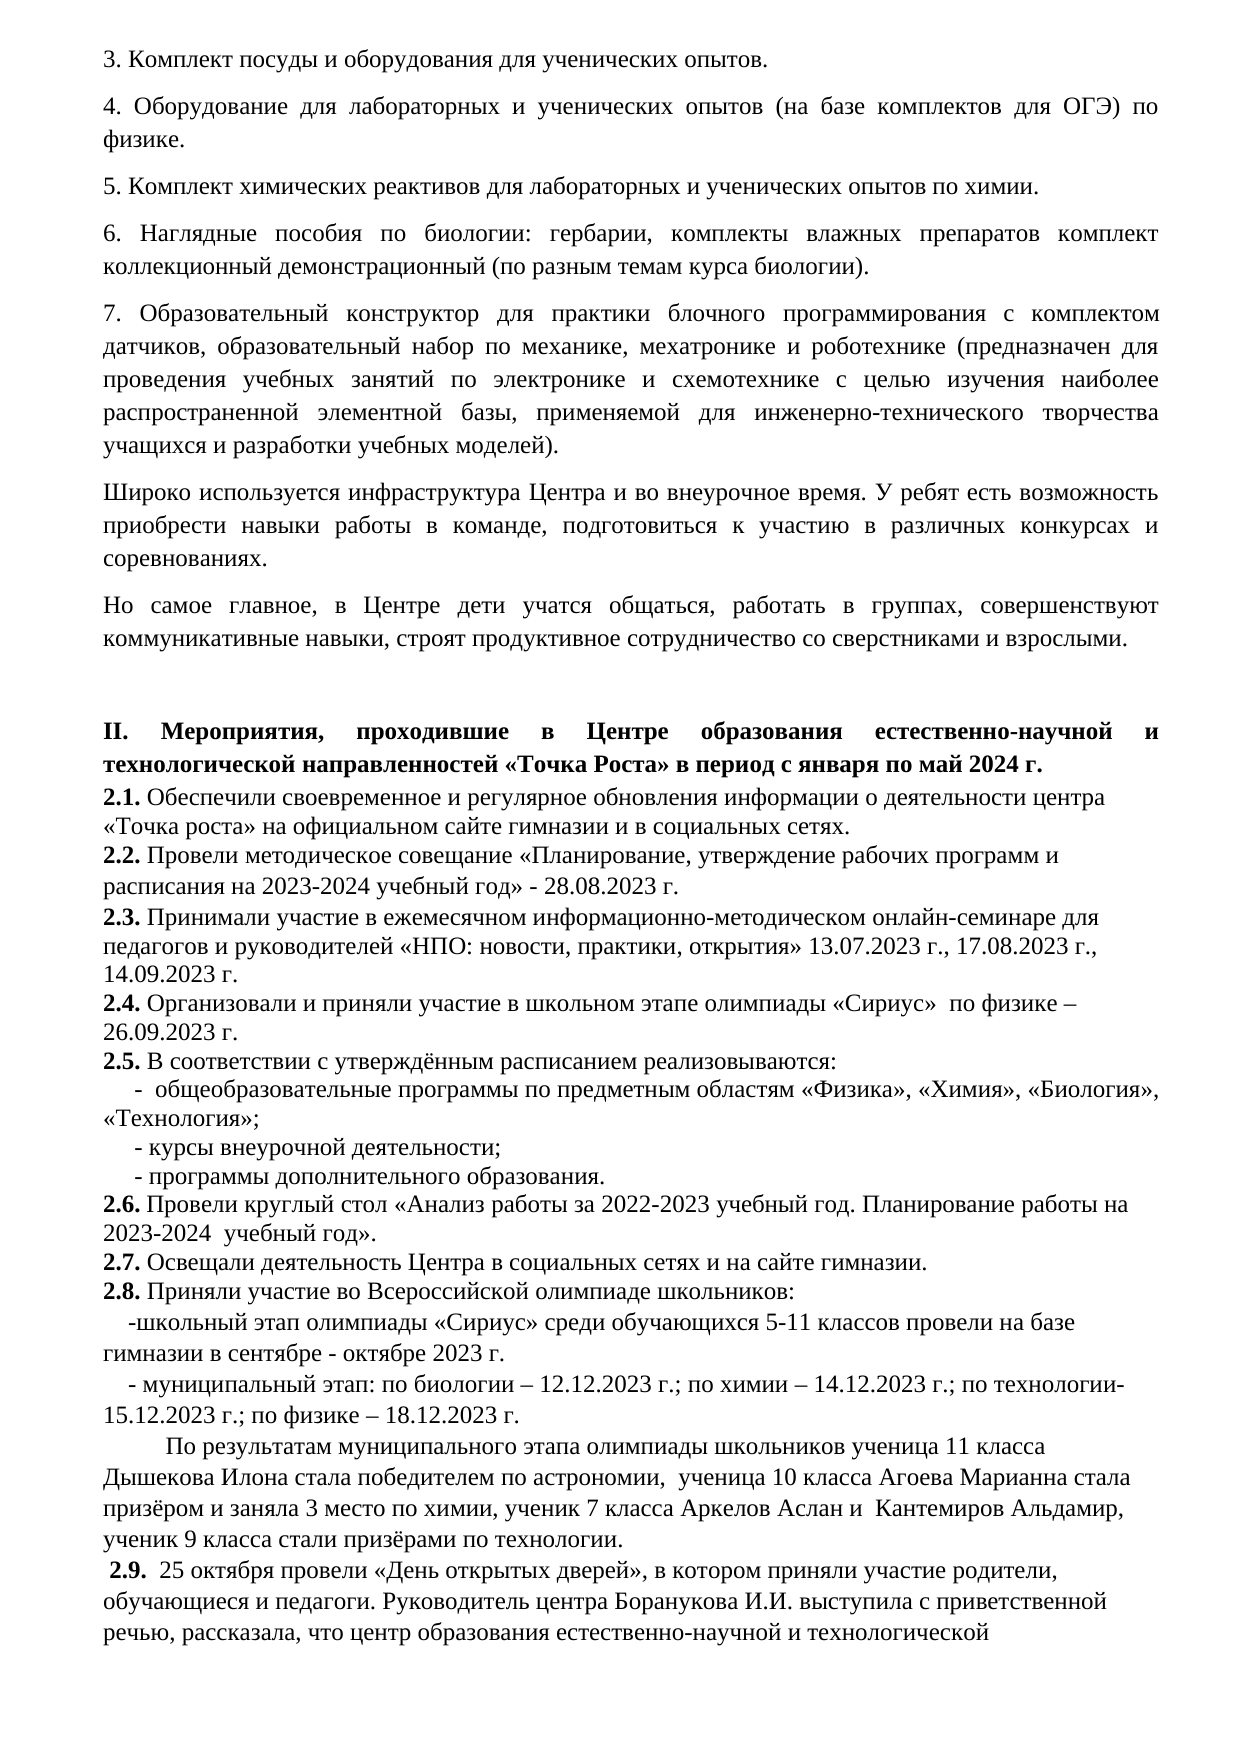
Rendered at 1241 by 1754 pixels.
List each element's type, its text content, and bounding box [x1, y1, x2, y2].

text 2.5. В соответствии с утверждённым расписанием реализовываются: [103, 1046, 1160, 1074]
text 5. Комплект химических реактивов для лабораторных и ученических опытов по химии. [103, 171, 1160, 200]
text Широко используется инфраструктура Центра и во внеурочное время. У ребят есть возможность приобрести навыки работы в команде, подготовиться к участию в различных конкурсах и соревнованиях. [103, 477, 1160, 572]
text 2.6. Провели круглый стол «Анализ работы за 2022-2023 учебный год. Планирование работы на 2023-2024 учебный год». [103, 1189, 1160, 1247]
text 2.7. Освещали деятельность Центра в социальных сетях и на сайте гимназии. [103, 1247, 1160, 1276]
text 6. Наглядные пособия по биологии: гербарии, комплекты влажных препаратов комплект коллекционный демонстрационный (по разным темам курса биологии). [103, 218, 1160, 280]
text 7. Образовательный конструктор для практики блочного программирования с комплектом датчиков, образовательный набор по механике, мехатронике и роботехнике (предназначен для проведения учебных занятий по электронике и схемотехнике с целью изучения наиболее распространенной элементной базы, применяемой для инженерно-технического творчества учащихся и разработки учебных моделей). [103, 298, 1160, 459]
text - муниципальный этап: по биологии – 12.12.2023 г.; по химии – 14.12.2023 г.; по технологии- 15.12.2023 г.; по физике – 18.12.2023 г. [103, 1369, 1160, 1429]
text II. Мероприятия, проходившие в Центре образования естественно-научной и технологической направленностей «Точка Роста» в период с января по май 2024 г. [103, 716, 1160, 778]
text По результатам муниципального этапа олимпиады школьников ученица 11 класса Дышекова Илона стала победителем по астрономии, ученица 10 класса Агоева Марианна стала призёром и заняла 3 место по химии, ученик 7 класса Аркелов Аслан и Кантемиров Альдамир, ученик 9 класса стали призёрами по технологии. [103, 1431, 1160, 1553]
text - программы дополнительного образования. [103, 1161, 1160, 1189]
text 2.4. Организовали и приняли участие в школьном этапе олимпиады «Сириус» по физике – 26.09.2023 г. [103, 988, 1160, 1046]
text 3. Комплект посуды и оборудования для ученических опытов. [103, 44, 1160, 73]
text 2.8. Приняли участие во Всероссийской олимпиаде школьников: [103, 1276, 1160, 1304]
text Но самое главное, в Центре дети учатся общаться, работать в группах, совершенствуют коммуникативные навыки, строят продуктивное сотрудничество со сверстниками и взрослыми. [103, 590, 1160, 652]
text 2.1. Обеспечили своевременное и регулярное обновления информации о деятельности центра «Точка роста» на официальном сайте гимназии и в социальных сетях. [103, 782, 1160, 840]
text - общеобразовательные программы по предметным областям «Физика», «Химия», «Биология», «Технология»; [103, 1074, 1160, 1132]
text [103, 1555, 1160, 1646]
text - курсы внеурочной деятельности; [103, 1132, 1160, 1161]
text -школьный этап олимпиады «Сириус» среди обучающихся 5-11 классов провели на базе гимназии в сентябре - октябре 2023 г. [103, 1307, 1160, 1367]
text 4. Оборудование для лабораторных и ученических опытов (на базе комплектов для ОГЭ) по физике. [103, 91, 1160, 153]
text 2.3. Принимали участие в ежемесячном информационно-методическом онлайн-семинаре для педагогов и руководителей «НПО: новости, практики, открытия» 13.07.2023 г., 17.08.2023 г., 14.09.2023 г. [103, 902, 1160, 988]
text 2.2. Провели методическое совещание «Планирование, утверждение рабочих программ и расписания на 2023-2024 учебный год» - 28.08.2023 г. [103, 840, 1160, 900]
